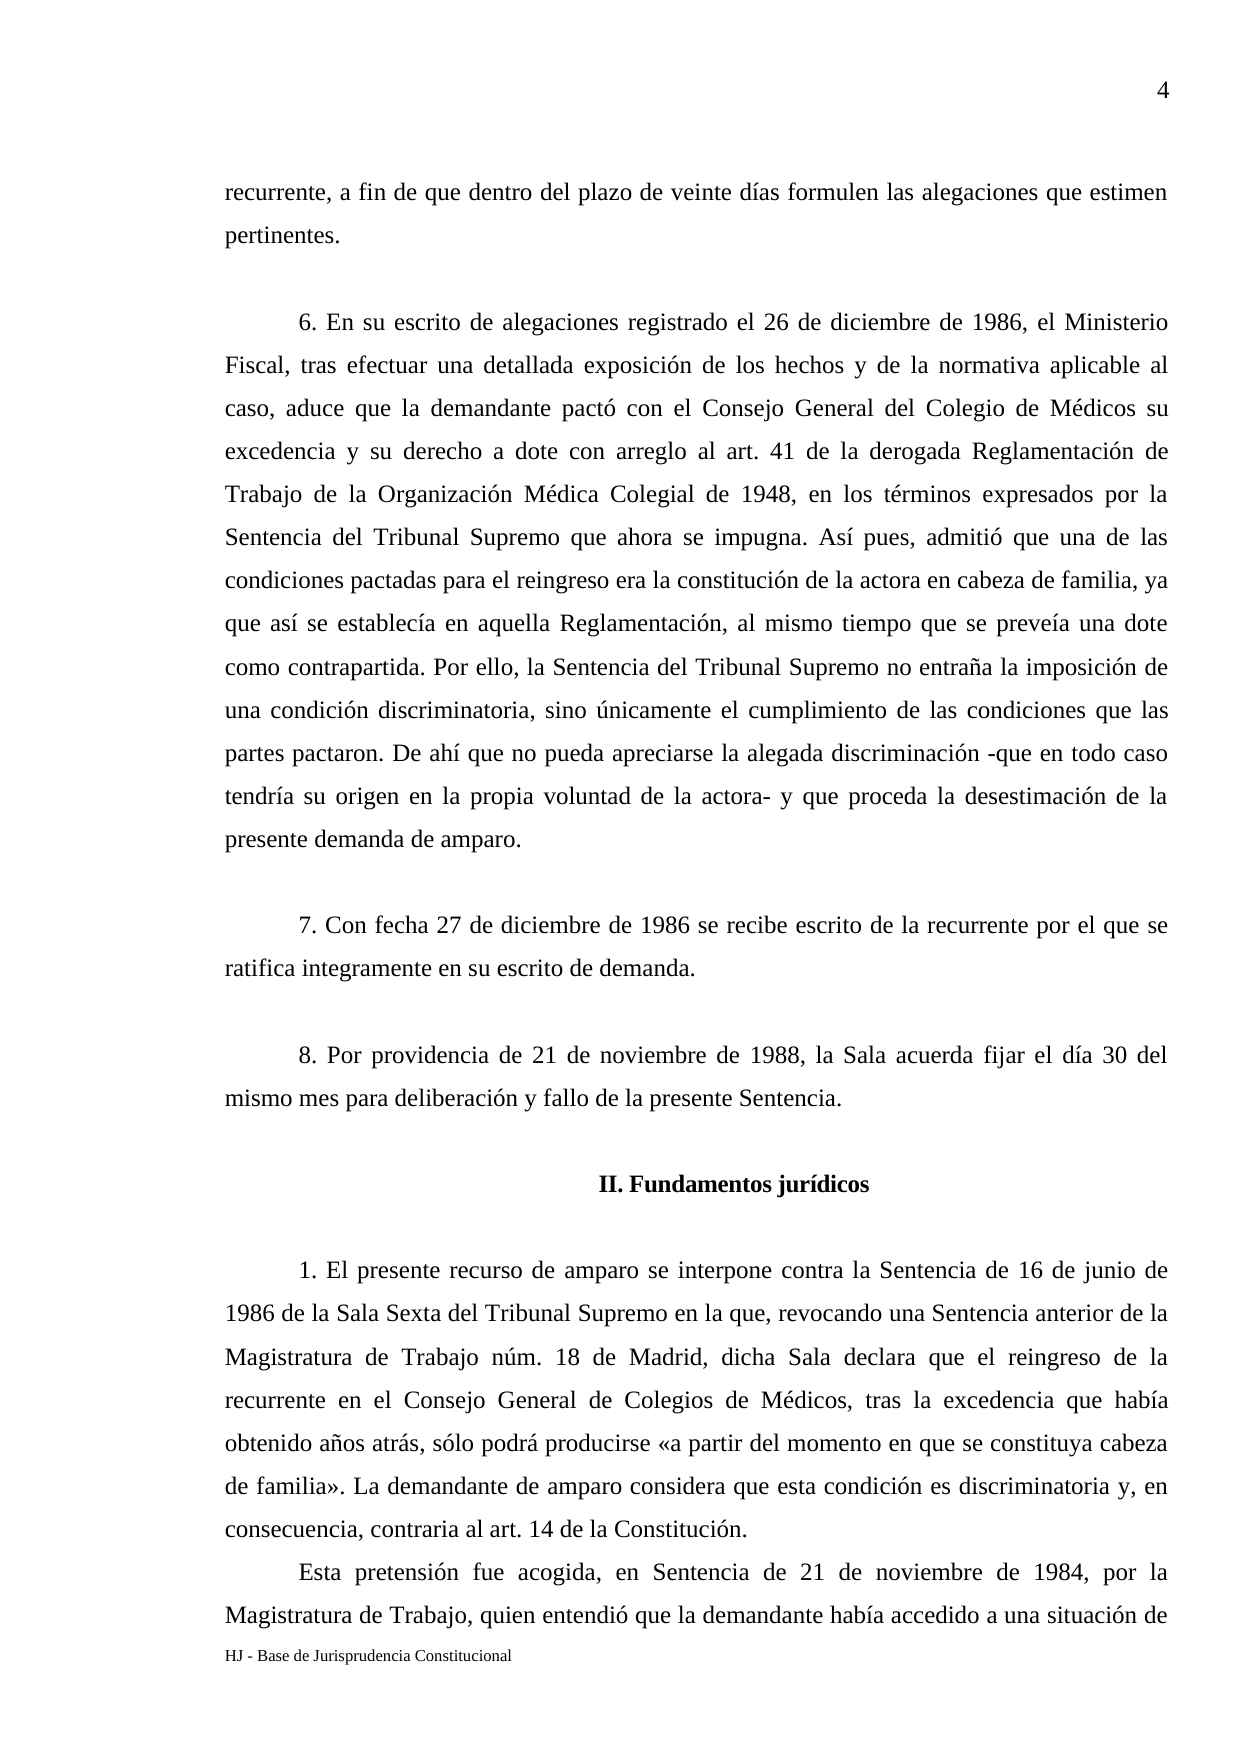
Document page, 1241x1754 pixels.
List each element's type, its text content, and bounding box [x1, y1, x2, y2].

subtitle II. Fundamentos jurídicos [224, 1169, 1169, 1198]
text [224, 177, 1169, 249]
text 6. En su escrito de alegaciones registrado el 26 de diciembre de 1986, el Ministerio Fiscal, tras efectuar una detallada exposición de los hechos y de la normativa aplicable al caso, aduce que la demandante pactó con el Consejo General del Colegio de Médicos su excedencia y su derecho a dote con arreglo al art. 41 de la derogada Reglamentación de Trabajo de la Organización Médica Colegial de 1948, en los términos expresados por la Sentencia del Tribunal Supremo que ahora se impugna. Así pues, admitió que una de las condiciones pactadas para el reingreso era la constitución de la actora en cabeza de familia, ya que así se establecía en aquella Reglamentación, al mismo tiempo que se preveía una dote como contrapartida. Por ello, la Sentencia del Tribunal Supremo no entraña la imposición de una condición discriminatoria, sino únicamente el cumplimiento de las condiciones que las partes pactaron. De ahí que no pueda apreciarse la alegada discriminación -que en todo caso tendría su origen en la propia voluntad de la actora- y que proceda la desestimación de la presente demanda de amparo. [224, 307, 1169, 853]
text 8. Por providencia de 21 de noviembre de 1988, la Sala acuerda fijar el día 30 del mismo mes para deliberación y fallo de la presente Sentencia. [224, 1040, 1169, 1112]
text 1. El presente recurso de amparo se interpone contra la Sentencia de 16 de junio de 1986 de la Sala Sexta del Tribunal Supremo en la que, revocando una Sentencia anterior de la Magistratura de Trabajo núm. 18 de Madrid, dicha Sala declara que el reingreso de la recurrente en el Consejo General de Colegios de Médicos, tras la excedencia que había obtenido años atrás, sólo podrá producirse «a partir del momento en que se constituya cabeza de familia». La demandante de amparo considera que esta condición es discriminatoria y, en consecuencia, contraria al art. 14 de la Constitución. [224, 1255, 1169, 1543]
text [224, 1557, 1169, 1629]
text 7. Con fecha 27 de diciembre de 1986 se recibe escrito de la recurrente por el que se ratifica integramente en su escrito de demanda. [224, 910, 1169, 982]
